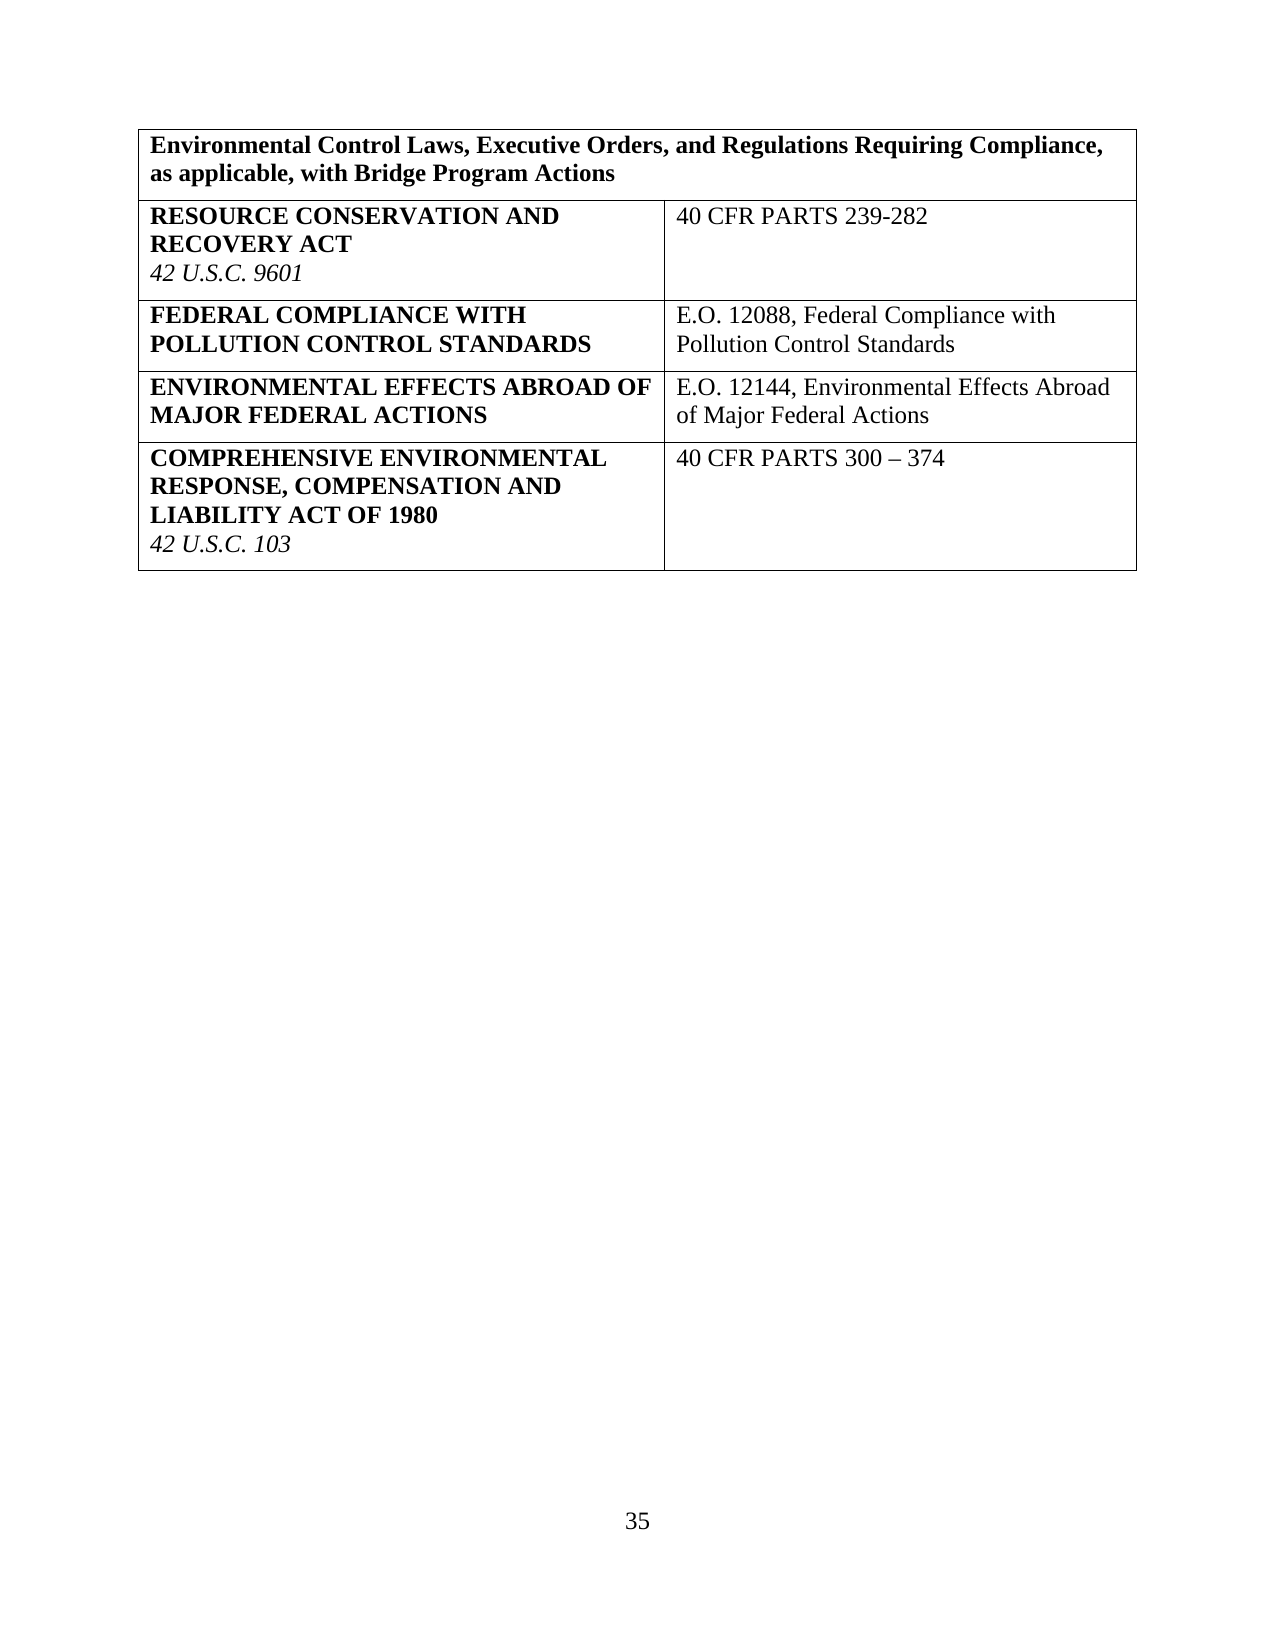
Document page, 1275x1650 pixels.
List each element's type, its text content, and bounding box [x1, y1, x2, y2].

table_cell Environmental Control Laws, Executive Orders, and Regulations Requiring Compliance, as applicable, with Bridge Program Actions [139, 130, 1136, 200]
table_cell FEDERAL COMPLIANCE WITH POLLUTION CONTROL STANDARDS [139, 301, 664, 371]
table_cell 40 CFR PARTS 300 – 374 [665, 443, 1136, 570]
table_cell E.O. 12088, Federal Compliance with Pollution Control Standards [665, 301, 1136, 371]
table_cell ENVIRONMENTAL EFFECTS ABROAD OF MAJOR FEDERAL ACTIONS [139, 372, 664, 442]
table_cell E.O. 12144, Environmental Effects Abroad of Major Federal Actions [665, 372, 1136, 442]
table_cell COMPREHENSIVE ENVIRONMENTAL RESPONSE, COMPENSATION AND LIABILITY ACT OF 1980 42 U.S.C. 103 [139, 443, 664, 570]
table_cell RESOURCE CONSERVATION AND RECOVERY ACT 42 U.S.C. 9601 [139, 201, 664, 299]
table_cell 40 CFR PARTS 239-282 [665, 201, 1136, 299]
